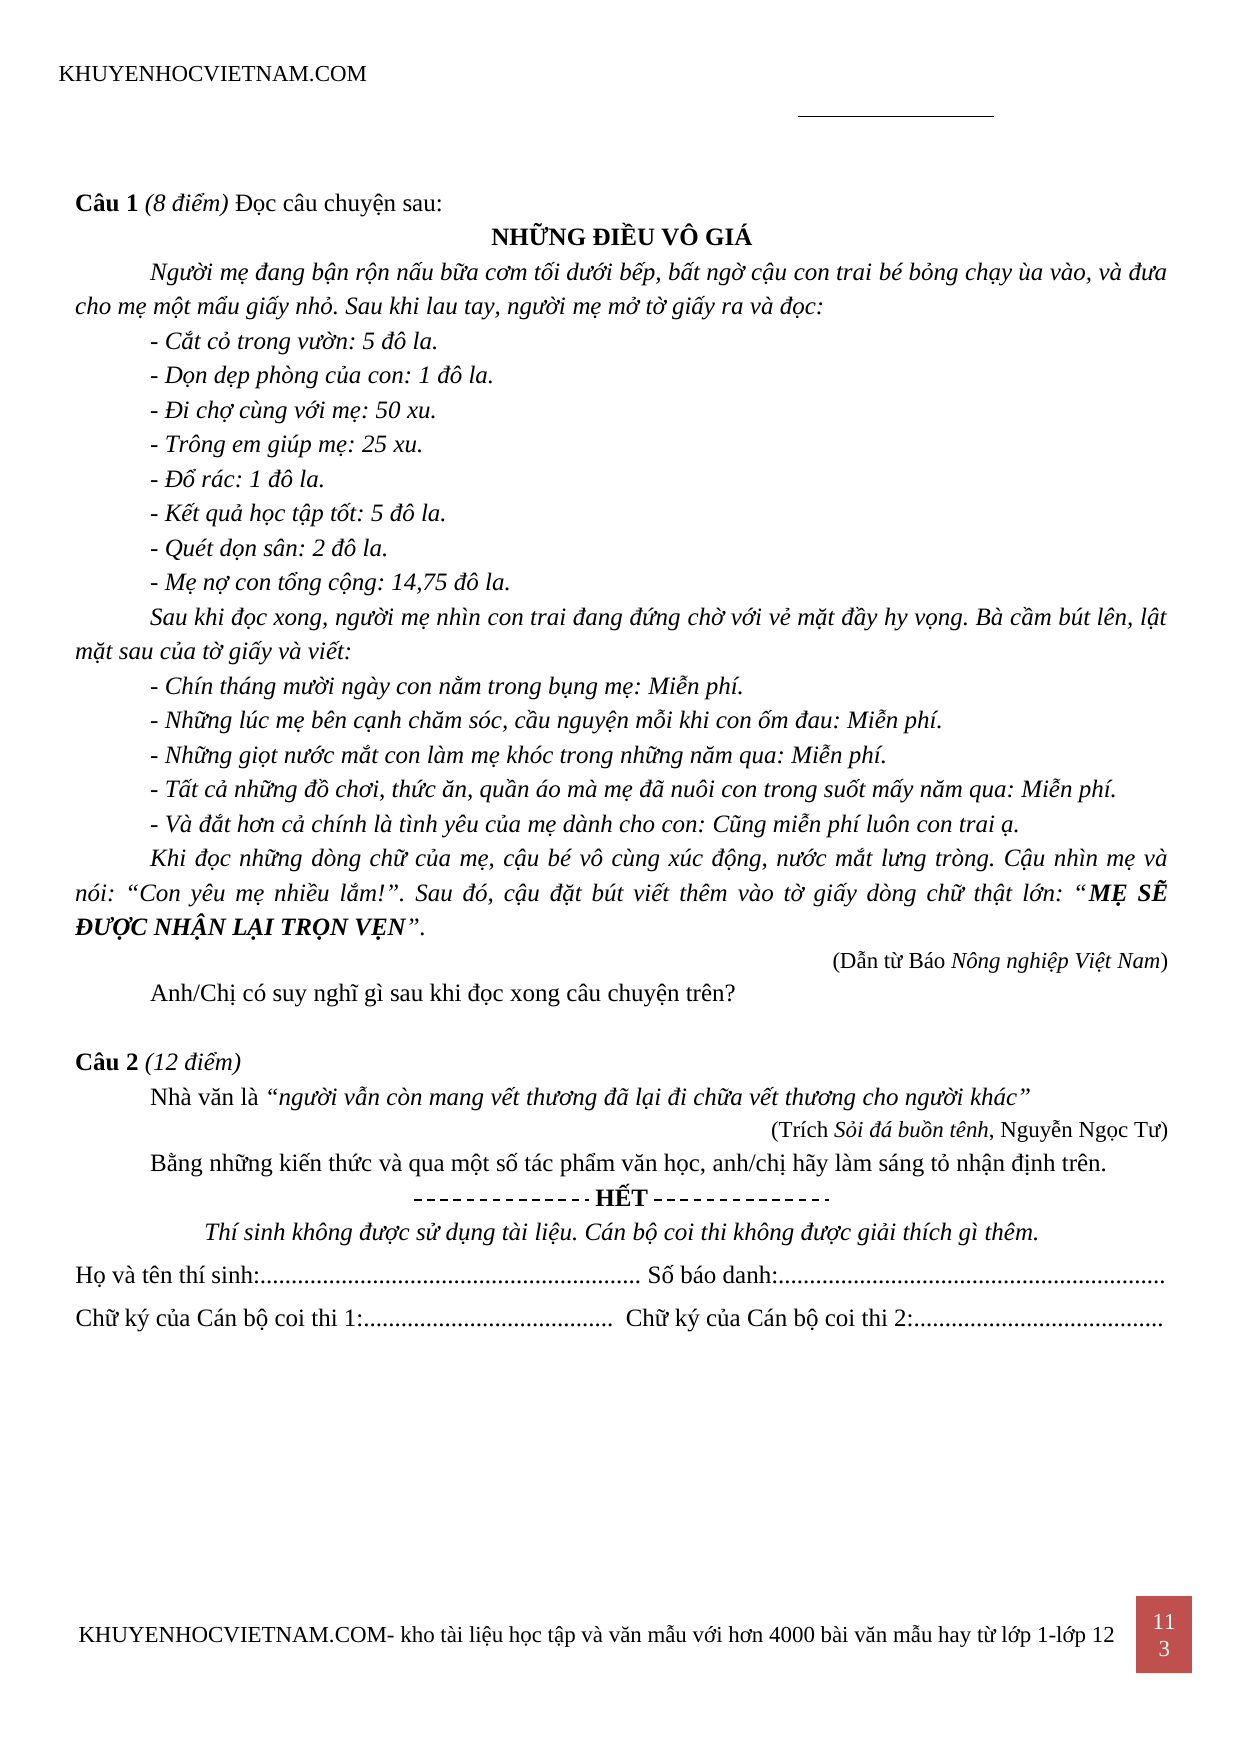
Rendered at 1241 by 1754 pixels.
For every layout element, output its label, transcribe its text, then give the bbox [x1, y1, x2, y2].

text Bằng những kiến thức và qua một số tác phẩm văn học, anh/chị hãy làm sáng tỏ nhận định trên. [150, 1148, 1192, 1177]
text (Dẫn từ Báo Nông nghiệp Việt Nam) [832, 947, 1192, 973]
list Cắt cỏ trong vườn: 5 đô la. [150, 326, 1192, 354]
list Mẹ nợ con tổng cộng: 14,75 đô la. [150, 567, 1192, 596]
text Nhà văn là “người vẫn còn mang vết thương đã lại đi chữa vết thương cho người khác” [150, 1082, 1192, 1111]
list Và đắt hơn cả chính là tình yêu của mẹ dành cho con: Cũng miễn phí luôn con trai ạ. [150, 809, 1192, 837]
list Quét dọn sân: 2 đô la. [150, 533, 1192, 562]
list Những giọt nước mắt con làm mẹ khóc trong những năm qua: Miễn phí. [150, 740, 1192, 768]
list Dọn dẹp phòng của con: 1 đô la. [150, 360, 1192, 389]
text Họ và tên thí sinh:............................................................. Số báo danh:.............................................................. [58, 1260, 1182, 1289]
text Câu 2 (12 điểm) [75, 1047, 1192, 1076]
list Kết quả học tập tốt: 5 đô la. [150, 498, 1192, 527]
list Đổ rác: 1 đô la. [150, 464, 1192, 492]
list Tất cả những đồ chơi, thức ăn, quần áo mà mẹ đã nuôi con trong suốt mấy năm qua: Miễn phí. [150, 774, 1192, 803]
text Thí sinh không được sử dụng tài liệu. Cán bộ coi thi không được giải thích gì thêm. [58, 1217, 1185, 1246]
list Chín tháng mười ngày con nằm trong bụng mẹ: Miễn phí. [150, 671, 1192, 699]
list Những lúc mẹ bên cạnh chăm sóc, cầu nguyện mỗi khi con ốm đau: Miễn phí. [150, 705, 1192, 734]
text (Trích Sỏi đá buồn tênh, Nguyễn Ngọc Tư) [771, 1116, 1192, 1143]
text Câu 1 (8 điểm) Đọc câu chuyện sau: [75, 188, 1192, 216]
text HẾT [58, 1183, 1184, 1211]
text Chữ ký của Cán bộ coi thi 1:........................................ Chữ ký của Cán bộ coi thi 2:........................................ [58, 1303, 1180, 1332]
text Khi đọc những dòng chữ của mẹ, cậu bé vô cùng xúc động, nước mắt lưng tròng. Cậu nhìn mẹ và nói: “Con yêu mẹ nhiều lắm!”. Sau đó, cậu đặt bút viết thêm vào tờ giấy dòng chữ thật lớn: “MẸ SẼ ĐƯỢC NHẬN LẠI TRỌN VẸN”. [75, 843, 1168, 941]
list Trông em giúp mẹ: 25 xu. [150, 429, 1192, 458]
list Đi chợ cùng với mẹ: 50 xu. [150, 395, 1192, 423]
text NHỮNG ĐIỀU VÔ GIÁ [58, 222, 1185, 251]
text Người mẹ đang bận rộn nấu bữa cơm tối dưới bếp, bất ngờ cậu con trai bé bỏng chạy ùa vào, và đưa cho mẹ một mẩu giấy nhỏ. Sau khi lau tay, người mẹ mở tờ giấy ra và đọc: [75, 257, 1192, 320]
text Sau khi đọc xong, người mẹ nhìn con trai đang đứng chờ với vẻ mặt đầy hy vọng. Bà cầm bút lên, lật mặt sau của tờ giấy và viết: [75, 602, 1192, 665]
text Anh/Chị có suy nghĩ gì sau khi đọc xong câu chuyện trên? [150, 978, 1192, 1007]
